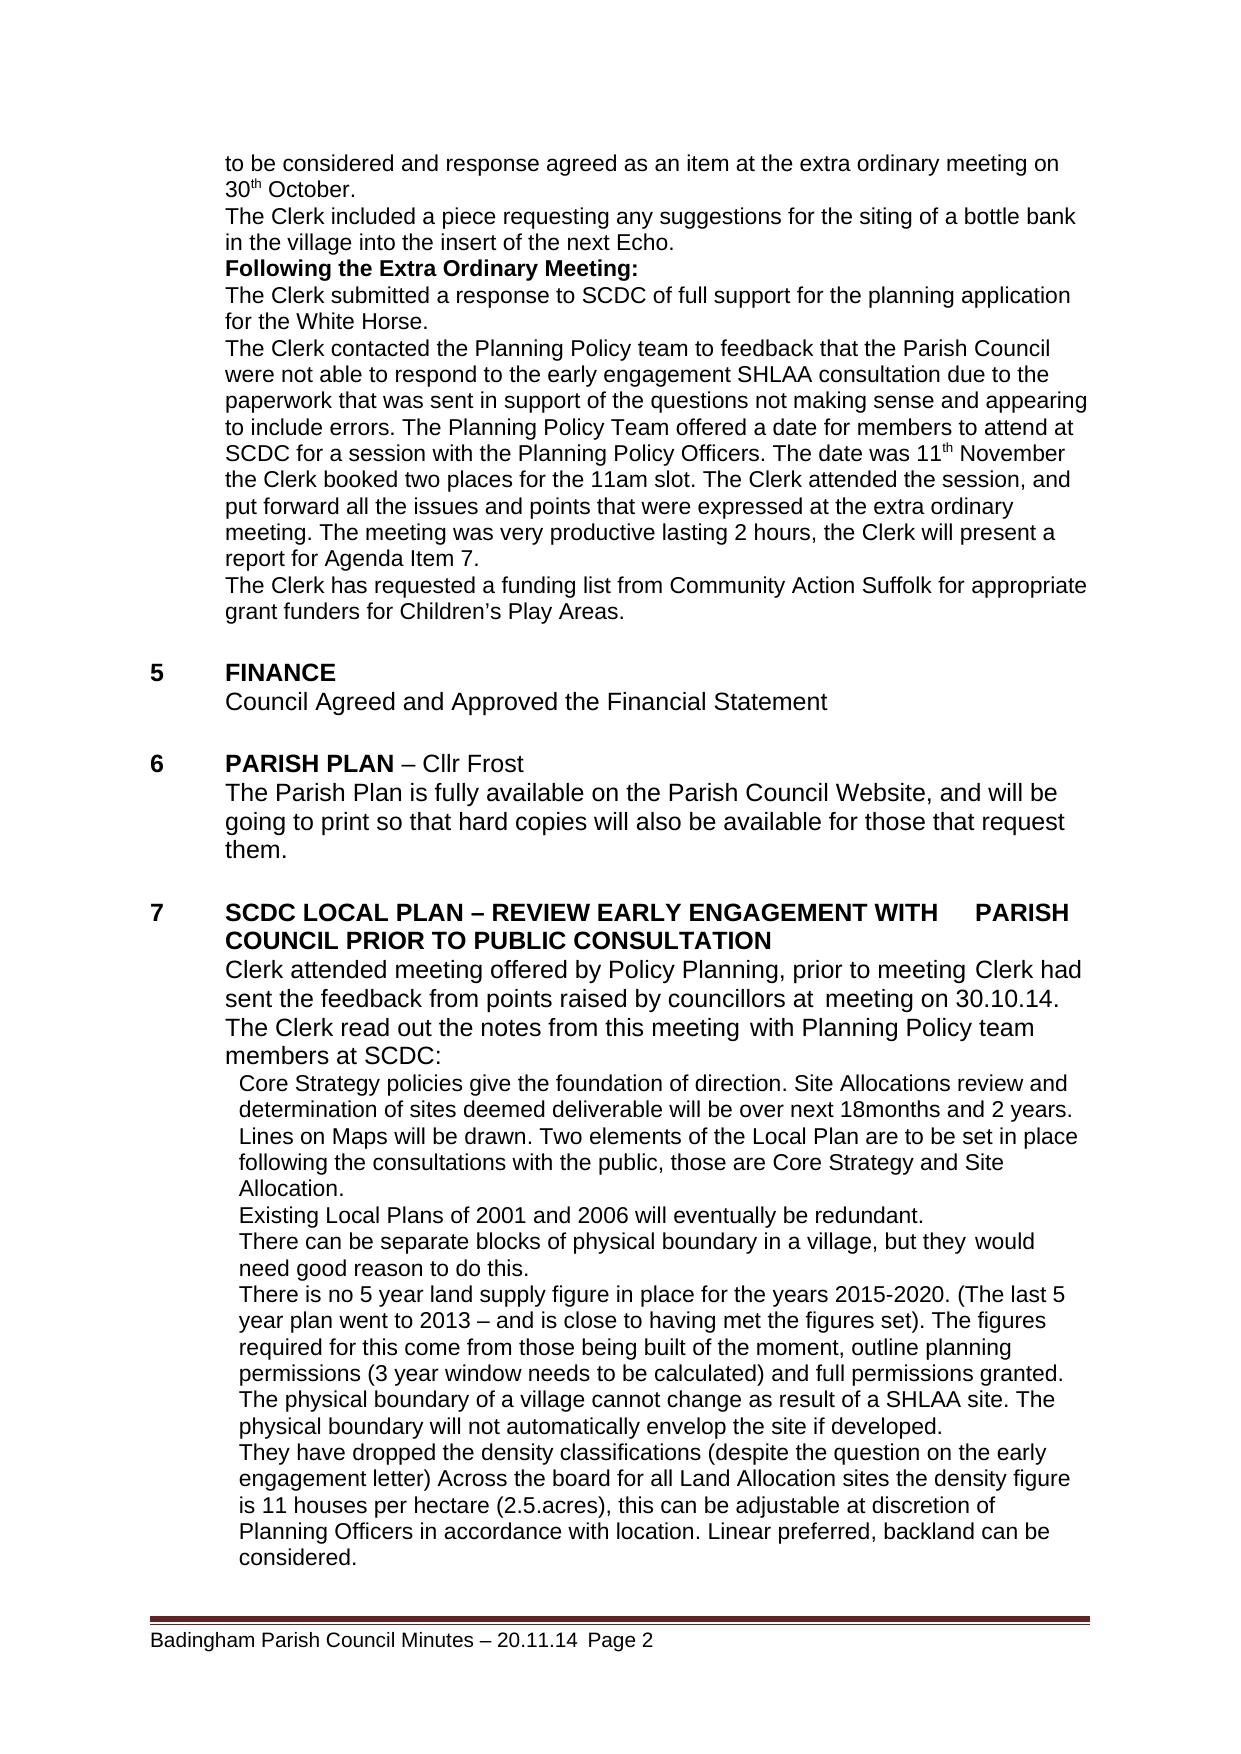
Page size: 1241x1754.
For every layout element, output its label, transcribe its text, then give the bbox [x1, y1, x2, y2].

text The Clerk included a piece requesting any suggestions for the siting of a bottle bank in the village into the insert of the next Echo. [150, 203, 1090, 255]
text The Clerk contacted the Planning Policy team to feedback that the Parish Council were not able to respond to the early engagement SHLAA consultation due to the paperwork that was sent in support of the questions not making sense and appearing to include errors. The Planning Policy Team offered a date for members to attend at SCDC for a session with the Planning Policy Officers. The date was 11th November the Clerk booked two places for the 11am slot. The Clerk attended the session, and put forward all the issues and points that were expressed at the extra ordinary meeting. The meeting was very productive lasting 2 hours, the Clerk will present a report for Agenda Item 7. [150, 334, 1090, 572]
text The Clerk submitted a response to SCDC of full support for the planning application for the White Horse. [150, 282, 1090, 334]
text They have dropped the density classifications (despite the question on the early engagement letter) Across the board for all Land Allocation sites the density figure is 11 houses per hectare (2.5.acres), this can be adjustable at discretion of Planning Officers in accordance with location. Linear preferred, backland can be considered. [239, 1439, 1090, 1571]
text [150, 150, 1090, 203]
text The Clerk has requested a funding list from Community Action Suffolk for appropriate grant funders for Children’s Play Areas. [150, 572, 1090, 624]
text Clerk attended meeting offered by Policy Planning, prior to meeting Clerk had sent the feedback from points raised by councillors at meeting on 30.10.14. The Clerk read out the notes from this meeting with Planning Policy team members at SCDC: [150, 955, 1090, 1070]
text There can be separate blocks of physical boundary in a village, but they would need good reason to do this. [239, 1228, 1090, 1281]
text 6 PARISH PLAN – Cllr Frost [150, 749, 1090, 778]
text Council Agreed and Approved the Financial Statement [150, 687, 1090, 715]
text 5 FINANCE [150, 658, 1090, 687]
text The physical boundary of a village cannot change as result of a SHLAA site. The physical boundary will not automatically envelop the site if developed. [239, 1386, 1090, 1439]
text Existing Local Plans of 2001 and 2006 will eventually be redundant. [239, 1202, 1090, 1228]
text The Parish Plan is fully available on the Parish Council Website, and will be going to print so that hard copies will also be available for those that request them. [150, 778, 1090, 864]
text Following the Extra Ordinary Meeting: [150, 255, 1090, 282]
text There is no 5 year land supply figure in place for the years 2015-2020. (The last 5 year plan went to 2013 – and is close to having met the figures set). The figures required for this come from those being built of the moment, outline planning permissions (3 year window needs to be calculated) and full permissions granted. [239, 1281, 1090, 1386]
text 7 SCDC LOCAL PLAN – REVIEW EARLY ENGAGEMENT WITH PARISH COUNCIL PRIOR TO PUBLIC CONSULTATION [150, 897, 1090, 955]
text Core Strategy policies give the foundation of direction. Site Allocations review and determination of sites deemed deliverable will be over next 18months and 2 years. Lines on Maps will be drawn. Two elements of the Local Plan are to be set in place following the consultations with the public, those are Core Strategy and Site Allocation. [239, 1070, 1090, 1202]
